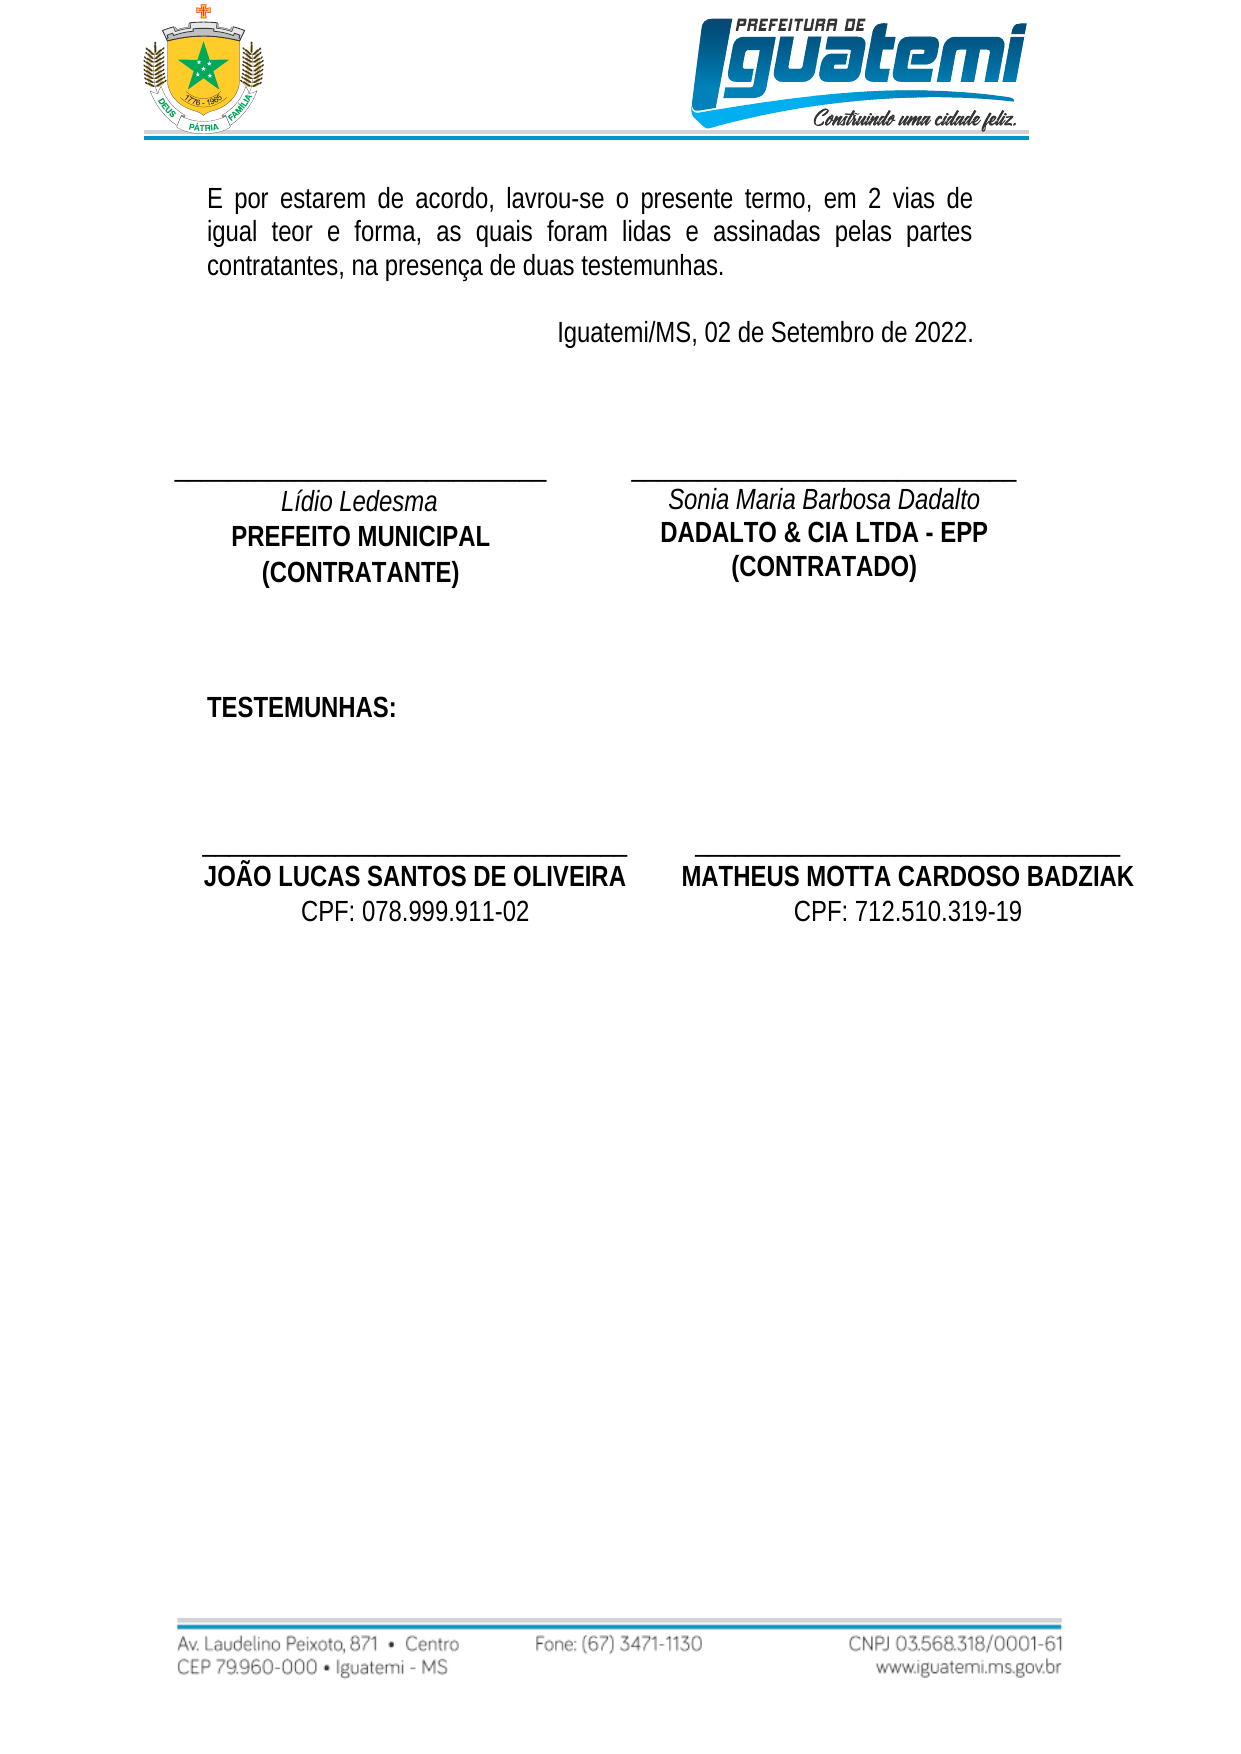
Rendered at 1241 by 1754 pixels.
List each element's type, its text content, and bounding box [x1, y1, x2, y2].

picture [177, 1618, 1063, 1681]
table_header _____________________________ Sonia Maria Barbosa Dadalto DADALTO & CIA LTDA - EPP (CONTRATADO) [594, 449, 1113, 624]
table_header ________________________________ JOÃO LUCAS SANTOS DE OLIVEIRA CPF: 078.999.911-02 [173, 824, 657, 929]
text Iguatemi/MS, 02 de Setembro de 2022. [207, 315, 974, 348]
text TESTEMUNHAS: [207, 691, 974, 724]
table_header ________________________________ MATHEUS MOTTA CARDOSO BADZIAK CPF: 712.510.319-19 [657, 824, 1159, 929]
table_header ____________________________ Lídio Ledesma PREFEITO MUNICIPAL (CONTRATANTE) [127, 449, 594, 624]
text E por estarem de acordo, lavrou-se o presente termo, em 2 vias de igual teor e forma, as quais foram lidas e assinadas pelas partes contratantes, na presença de duas testemunhas. [207, 181, 974, 281]
